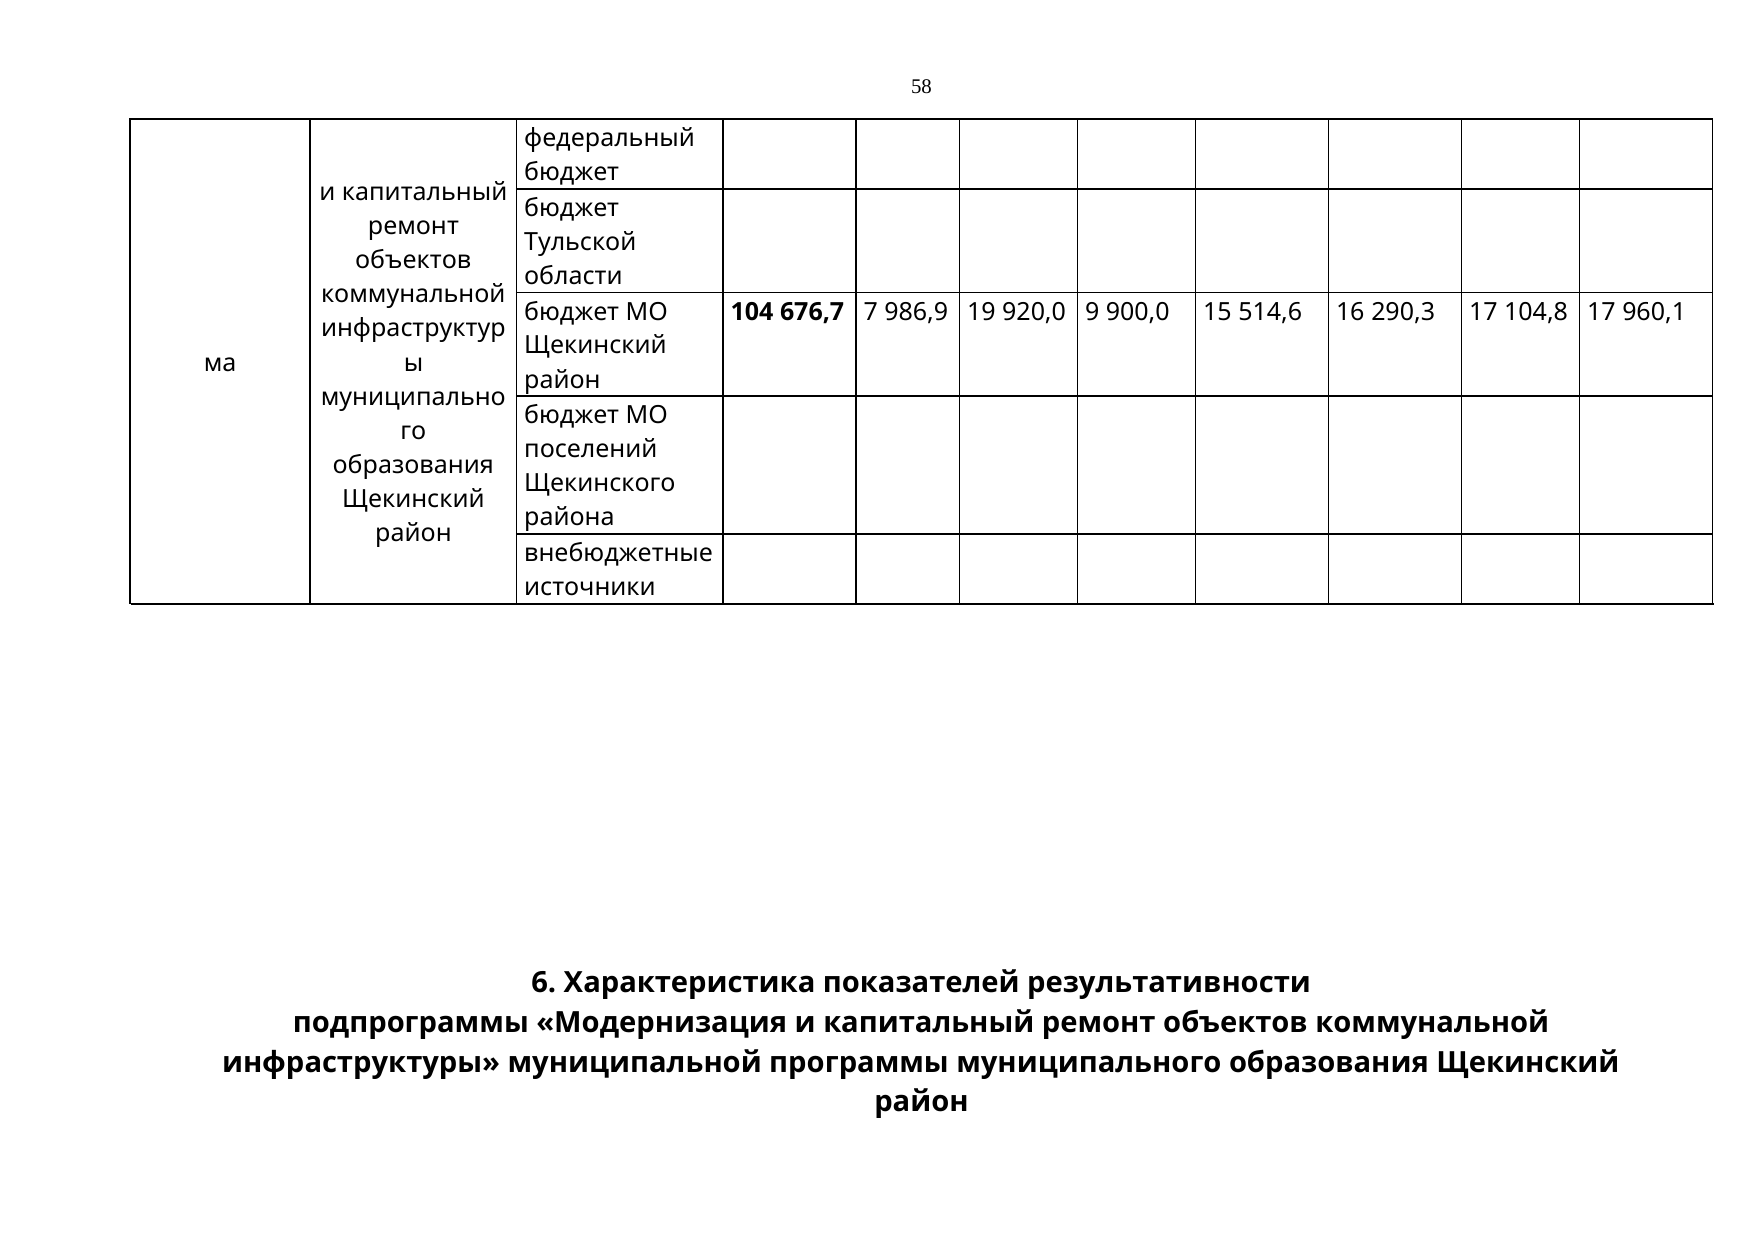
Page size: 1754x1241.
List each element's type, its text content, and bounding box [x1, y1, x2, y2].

table_cell бюджет МО Щекинский район [517, 293, 722, 395]
table_cell федеральный бюджет [517, 120, 722, 188]
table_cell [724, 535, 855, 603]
table_cell [960, 190, 1077, 292]
table_cell [1329, 190, 1461, 292]
table_cell 9 900,0 [1078, 293, 1195, 395]
table_cell бюджет Тульской области [517, 190, 722, 292]
table_cell [1462, 120, 1579, 188]
table_cell [960, 120, 1077, 188]
table_cell 104 676,7 [724, 293, 855, 395]
table_cell 16 290,3 [1329, 293, 1461, 395]
table_cell [1196, 190, 1328, 292]
table_cell [1580, 120, 1712, 188]
table_cell [857, 190, 959, 292]
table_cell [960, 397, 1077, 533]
text подпрограммы «Модернизация и капитальный ремонт объектов коммунальной инфраструктуры» муниципальной программы муниципального образования Щекинский район [177, 1001, 1665, 1120]
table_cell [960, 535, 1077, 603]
text 6. Характеристика показателей результативности [177, 962, 1665, 1001]
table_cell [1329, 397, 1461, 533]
table_cell [857, 120, 959, 188]
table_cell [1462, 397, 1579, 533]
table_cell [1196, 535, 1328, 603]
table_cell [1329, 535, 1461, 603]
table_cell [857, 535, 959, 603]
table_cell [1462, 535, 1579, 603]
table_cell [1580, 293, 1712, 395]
table_cell 19 920,0 [960, 293, 1077, 395]
table_cell [1329, 120, 1461, 188]
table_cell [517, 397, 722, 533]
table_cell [311, 120, 516, 603]
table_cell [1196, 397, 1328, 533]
table_cell 17 104,8 [1462, 293, 1579, 395]
table_cell [1078, 190, 1195, 292]
table_cell Подпрограмма [131, 120, 309, 603]
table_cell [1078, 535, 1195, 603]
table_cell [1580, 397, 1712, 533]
table_cell [724, 120, 855, 188]
table_cell [724, 190, 855, 292]
table_cell 7 986,9 [857, 293, 959, 395]
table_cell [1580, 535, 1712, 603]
table_cell [1580, 190, 1712, 292]
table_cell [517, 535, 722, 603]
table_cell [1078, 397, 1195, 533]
table_cell [1078, 120, 1195, 188]
table_cell [1462, 190, 1579, 292]
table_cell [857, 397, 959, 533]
table_cell [1196, 120, 1328, 188]
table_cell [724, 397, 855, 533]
table_cell 15 514,6 [1196, 293, 1328, 395]
